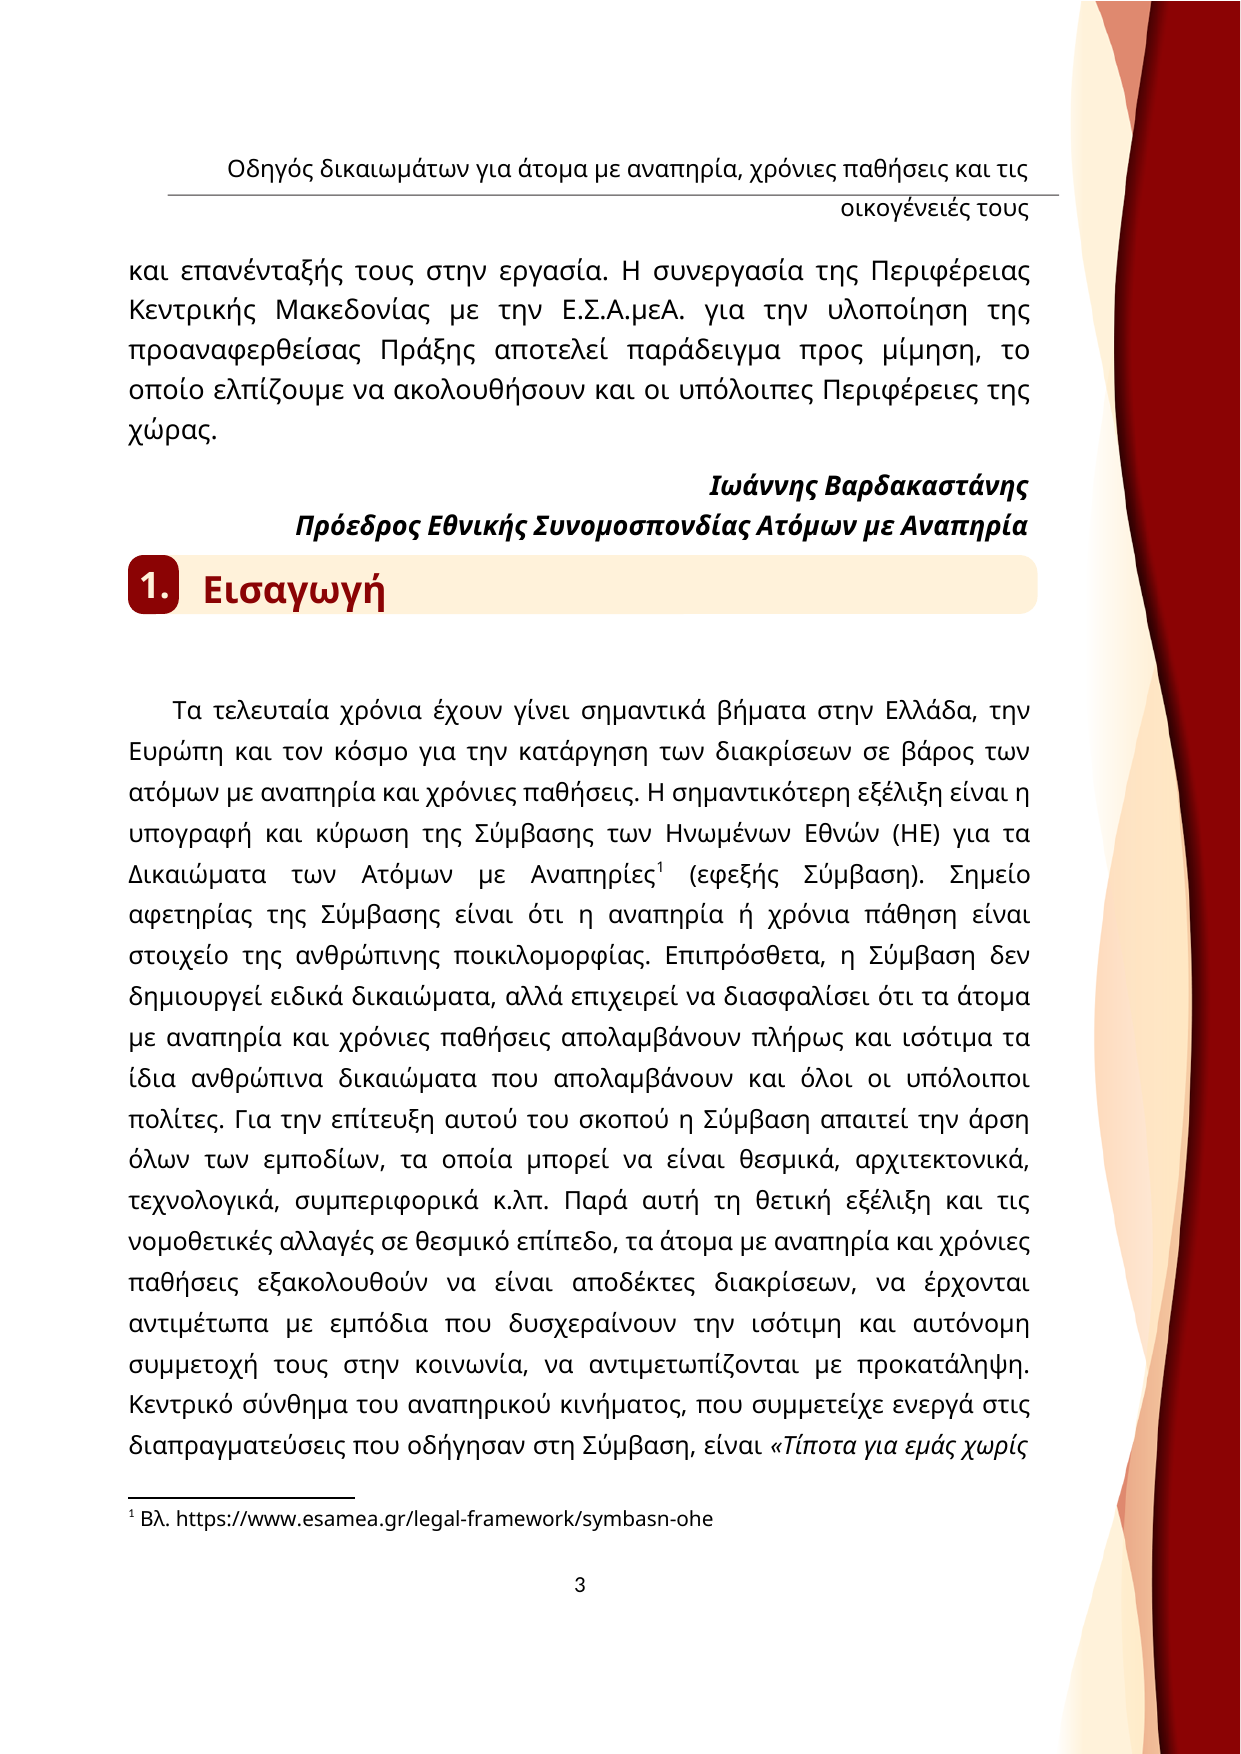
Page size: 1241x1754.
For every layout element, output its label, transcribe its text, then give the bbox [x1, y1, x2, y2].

text Πρόεδρος Εθνικής Συνομοσπονδίας Ατόμων με Αναπηρία [128, 506, 1031, 543]
picture [0, 1, 1241, 1754]
subtitle Εισαγωγή [143, 563, 1031, 614]
text Ιωάννης Βαρδακαστάνης [128, 467, 1031, 503]
